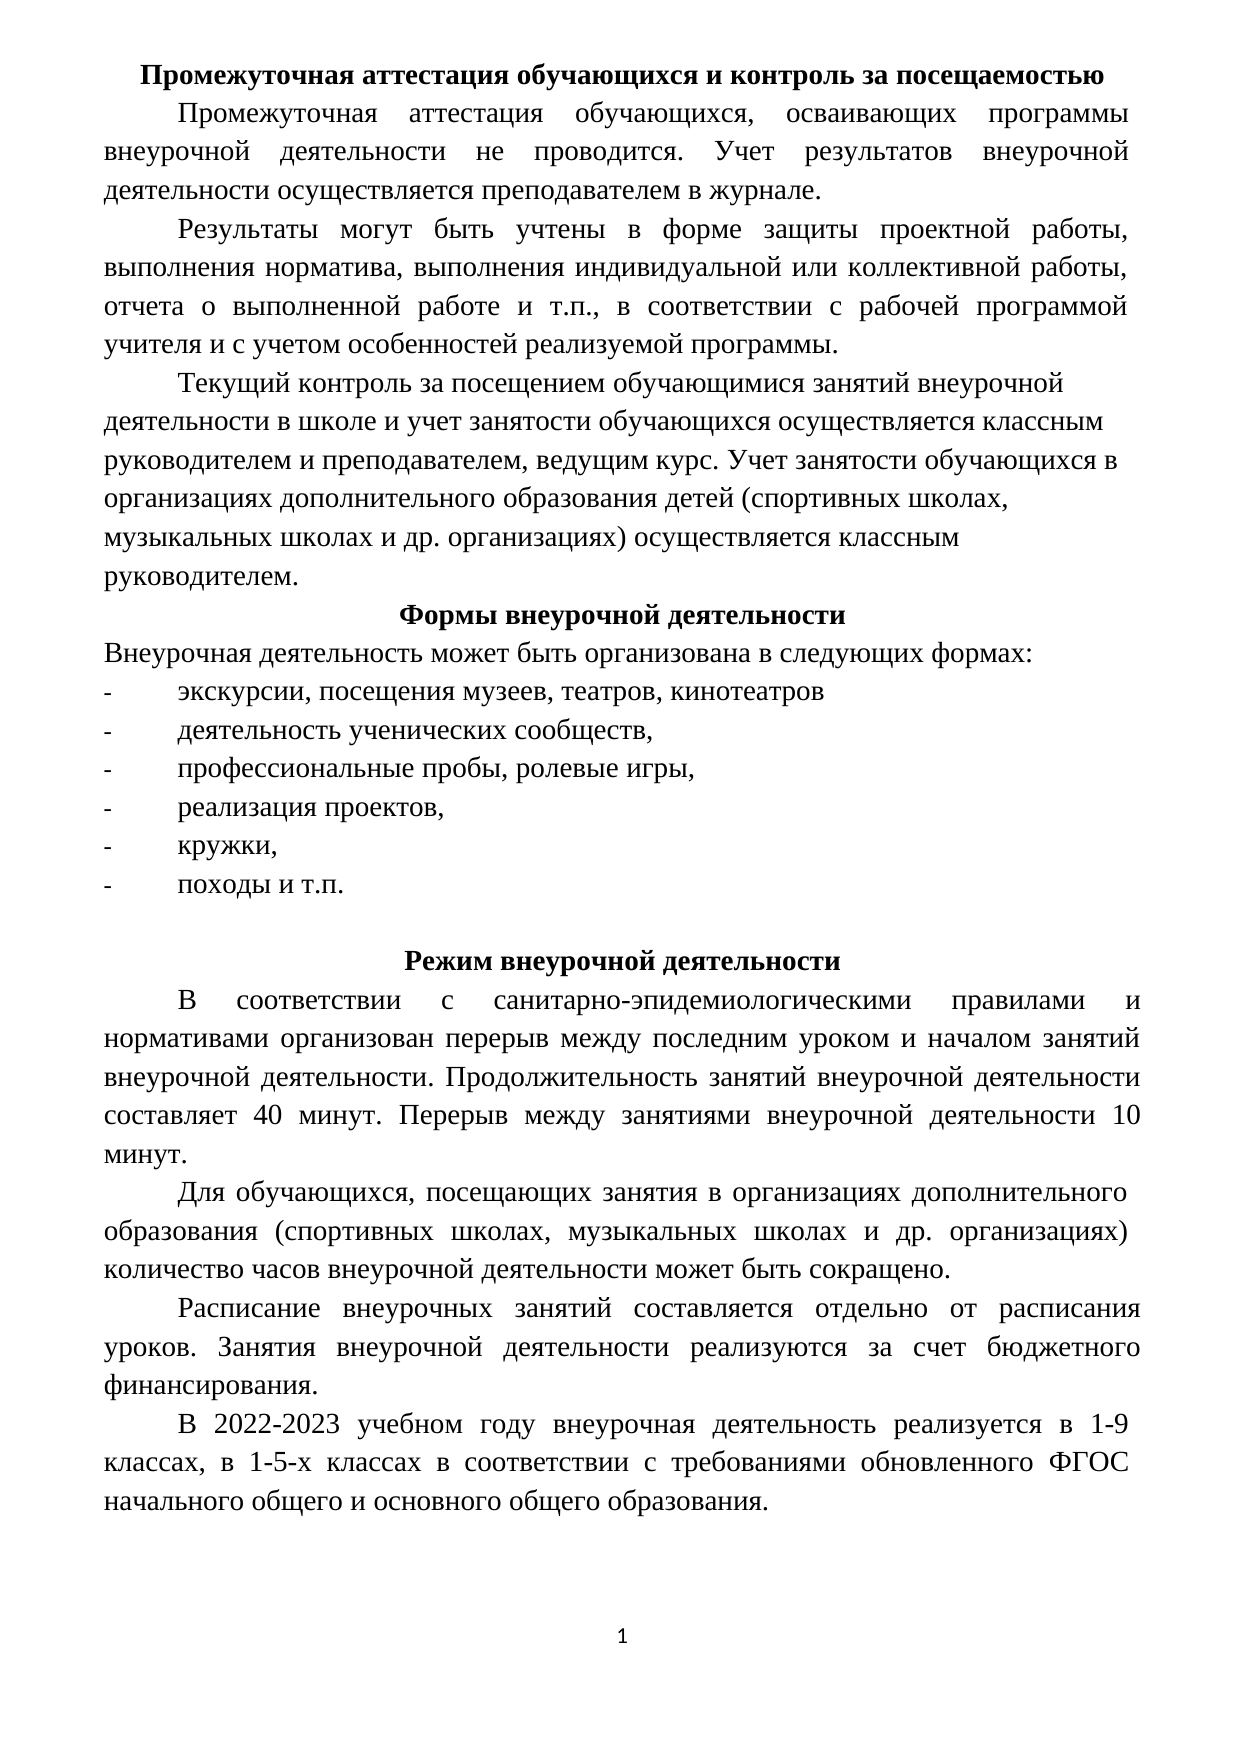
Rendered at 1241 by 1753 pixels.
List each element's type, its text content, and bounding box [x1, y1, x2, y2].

text Формы внеурочной деятельности [399, 597, 1153, 630]
text В 2022-2023 учебном году внеурочная деятельность реализуется в 1-9 классах, в 1-5-х классах в соответствии с требованиями обновленного ФГОС начального общего и основного общего образования. [103, 1406, 1129, 1516]
list экскурсии, посещения музеев, театров, кинотеатров [103, 673, 1153, 707]
list кружки, [103, 827, 1153, 861]
text Промежуточная аттестация обучающихся и контроль за посещаемостью [140, 57, 1153, 91]
list деятельность ученических сообществ, [103, 712, 1153, 745]
list походы и т.п. [103, 866, 1153, 899]
text Результаты могут быть учтены в форме защиты проектной работы, выполнения норматива, выполнения индивидуальной или коллективной работы, отчета о выполненной работе и т.п., в соответствии с рабочей программой учителя и с учетом особенностей реализуемой программы. [103, 211, 1128, 360]
text Текущий контроль за посещением обучающимися занятий внеурочной деятельности в школе и учет занятости обучающихся осуществляется классным руководителем и преподавателем, ведущим курс. Учет занятости обучающихся в организациях дополнительного образования детей (спортивных школах, музыкальных школах и др. организациях) осуществляется классным руководителем. [103, 365, 1128, 591]
text Режим внеурочной деятельности [404, 943, 1153, 977]
text В соответствии с санитарно-эпидемиологическими правилами и нормативами организован перерыв между последним уроком и началом занятий внеурочной деятельности. Продолжительность занятий внеурочной деятельности составляет 40 минут. Перерыв между занятиями внеурочной деятельности 10 минут. [103, 982, 1141, 1169]
list профессиональные пробы, ролевые игры, [103, 750, 1153, 784]
text Расписание внеурочных занятий составляется отдельно от расписания уроков. Занятия внеурочной деятельности реализуются за счет бюджетного финансирования. [103, 1290, 1141, 1401]
text Промежуточная аттестация обучающихся, осваивающих программы внеурочной деятельности не проводится. Учет результатов внеурочной деятельности осуществляется преподавателем в журнале. [103, 95, 1129, 206]
text Внеурочная деятельность может быть организована в следующих формах: [103, 635, 1153, 668]
text Для обучающихся, посещающих занятия в организациях дополнительного образования (спортивных школах, музыкальных школах и др. организациях) количество часов внеурочной деятельности может быть сокращено. [103, 1174, 1128, 1285]
list реализация проектов, [103, 789, 1153, 822]
